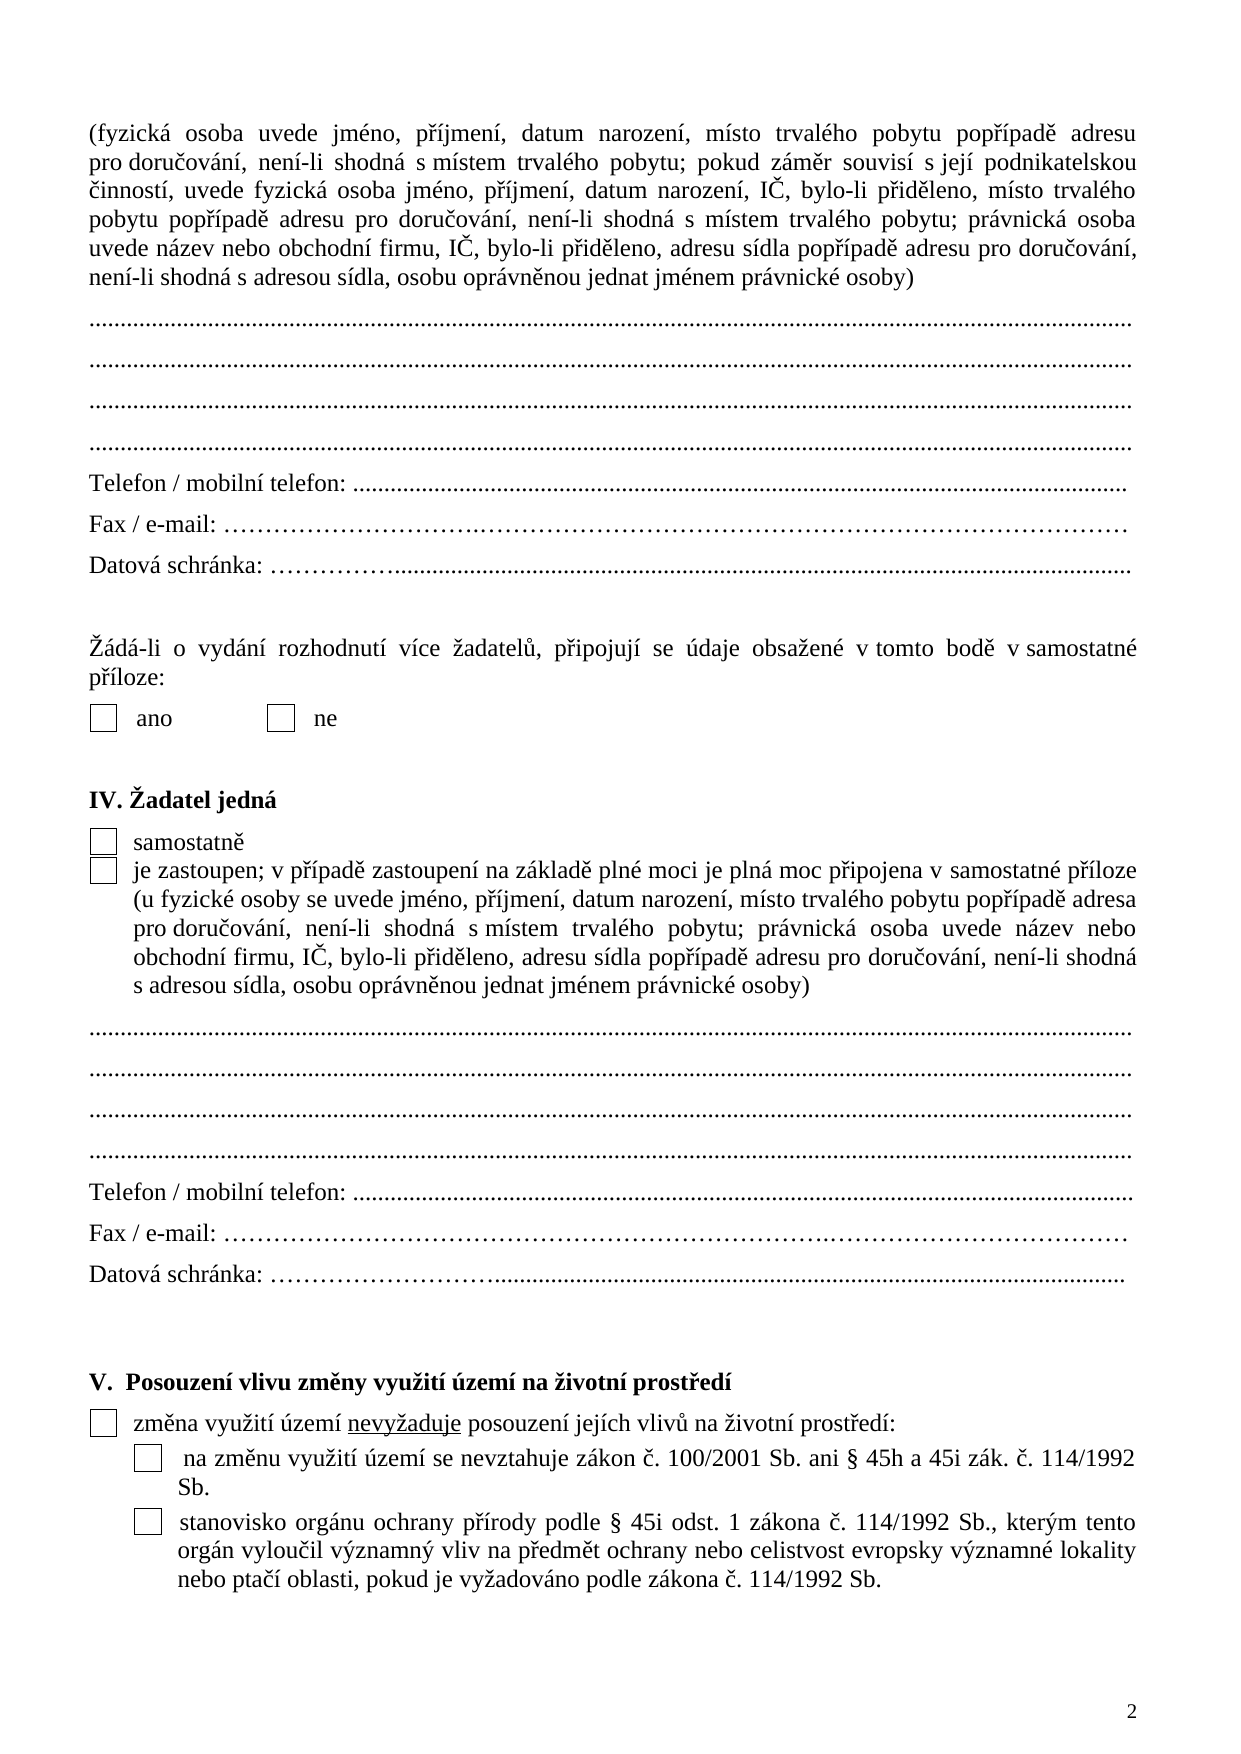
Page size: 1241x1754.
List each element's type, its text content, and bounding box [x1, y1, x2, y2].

text ....................................................................................................................................................................... [89, 427, 1137, 456]
text Telefon / mobilní telefon: ............................................................................................................................. [89, 1177, 1137, 1206]
text (fyzická osoba uvede jméno, příjmení, datum narození, místo trvalého pobytu popřípadě adresu pro doručování, není-li shodná s místem trvalého pobytu; pokud záměr souvisí s její podnikatelskou činností, uvede fyzická osoba jméno, příjmení, datum narození, IČ, bylo-li přiděleno, místo trvalého pobytu popřípadě adresu pro doručování, není-li shodná s místem trvalého pobytu; právnická osoba uvede název nebo obchodní firmu, IČ, bylo-li přiděleno, adresu sídla popřípadě adresu pro doručování, není-li shodná s adresou sídla, osobu oprávněnou jednat jménem právnické osoby) [89, 118, 1137, 291]
text ....................................................................................................................................................................... [89, 344, 1137, 373]
text IV. Žadatel jedná [89, 786, 1137, 814]
text samostatně [89, 827, 1137, 856]
text Žádá-li o vydání rozhodnutí více žadatelů, připojují se údaje obsažené v tomto bodě v samostatné příloze: [89, 633, 1137, 691]
text ....................................................................................................................................................................... [89, 1094, 1137, 1123]
text V. Posouzení vlivu změny využití území na životní prostředí [89, 1367, 1137, 1396]
text ....................................................................................................................................................................... [89, 386, 1137, 414]
text Datová schránka: ……………...................................................................................................................... [89, 551, 1137, 579]
text ....................................................................................................................................................................... [89, 1053, 1137, 1082]
text Fax / e-mail: ………………………….…………………………………………………………………… [89, 509, 1137, 538]
text Telefon / mobilní telefon: ............................................................................................................................ [89, 468, 1137, 497]
text na změnu využití území se nevztahuje zákon č. 100/2001 Sb. ani § 45h a 45i zák. č. 114/1992 Sb. [118, 1443, 1137, 1501]
text změna využití území nevyžaduje posouzení jejích vlivů na životní prostředí: [89, 1408, 1137, 1437]
text stanovisko orgánu ochrany přírody podle § 45i odst. 1 zákona č. 114/1992 Sb., kterým tento orgán vyloučil významný vliv na předmět ochrany nebo celistvost evropsky významné lokality nebo ptačí oblasti, pokud je vyžadováno podle zákona č. 114/1992 Sb. [89, 1507, 1137, 1593]
text je zastoupen; v případě zastoupení na základě plné moci je plná moc připojena v samostatné příloze (u fyzické osoby se uvede jméno, příjmení, datum narození, místo trvalého pobytu popřípadě adresa pro doručování, není-li shodná s místem trvalého pobytu; právnická osoba uvede název nebo obchodní firmu, IČ, bylo-li přiděleno, adresu sídla popřípadě adresu pro doručování, není-li shodná s adresou sídla, osobu oprávněnou jednat jménem právnické osoby) [89, 856, 1137, 999]
text ....................................................................................................................................................................... [89, 303, 1137, 332]
text ....................................................................................................................................................................... [89, 1136, 1137, 1164]
text ....................................................................................................................................................................... [89, 1012, 1137, 1041]
text Datová schránka: ………………………..................................................................................................... [89, 1259, 1137, 1288]
text ano ne [89, 703, 1137, 732]
text Fax / e-mail: ……………………………………………………………….……………………………… [89, 1218, 1137, 1247]
